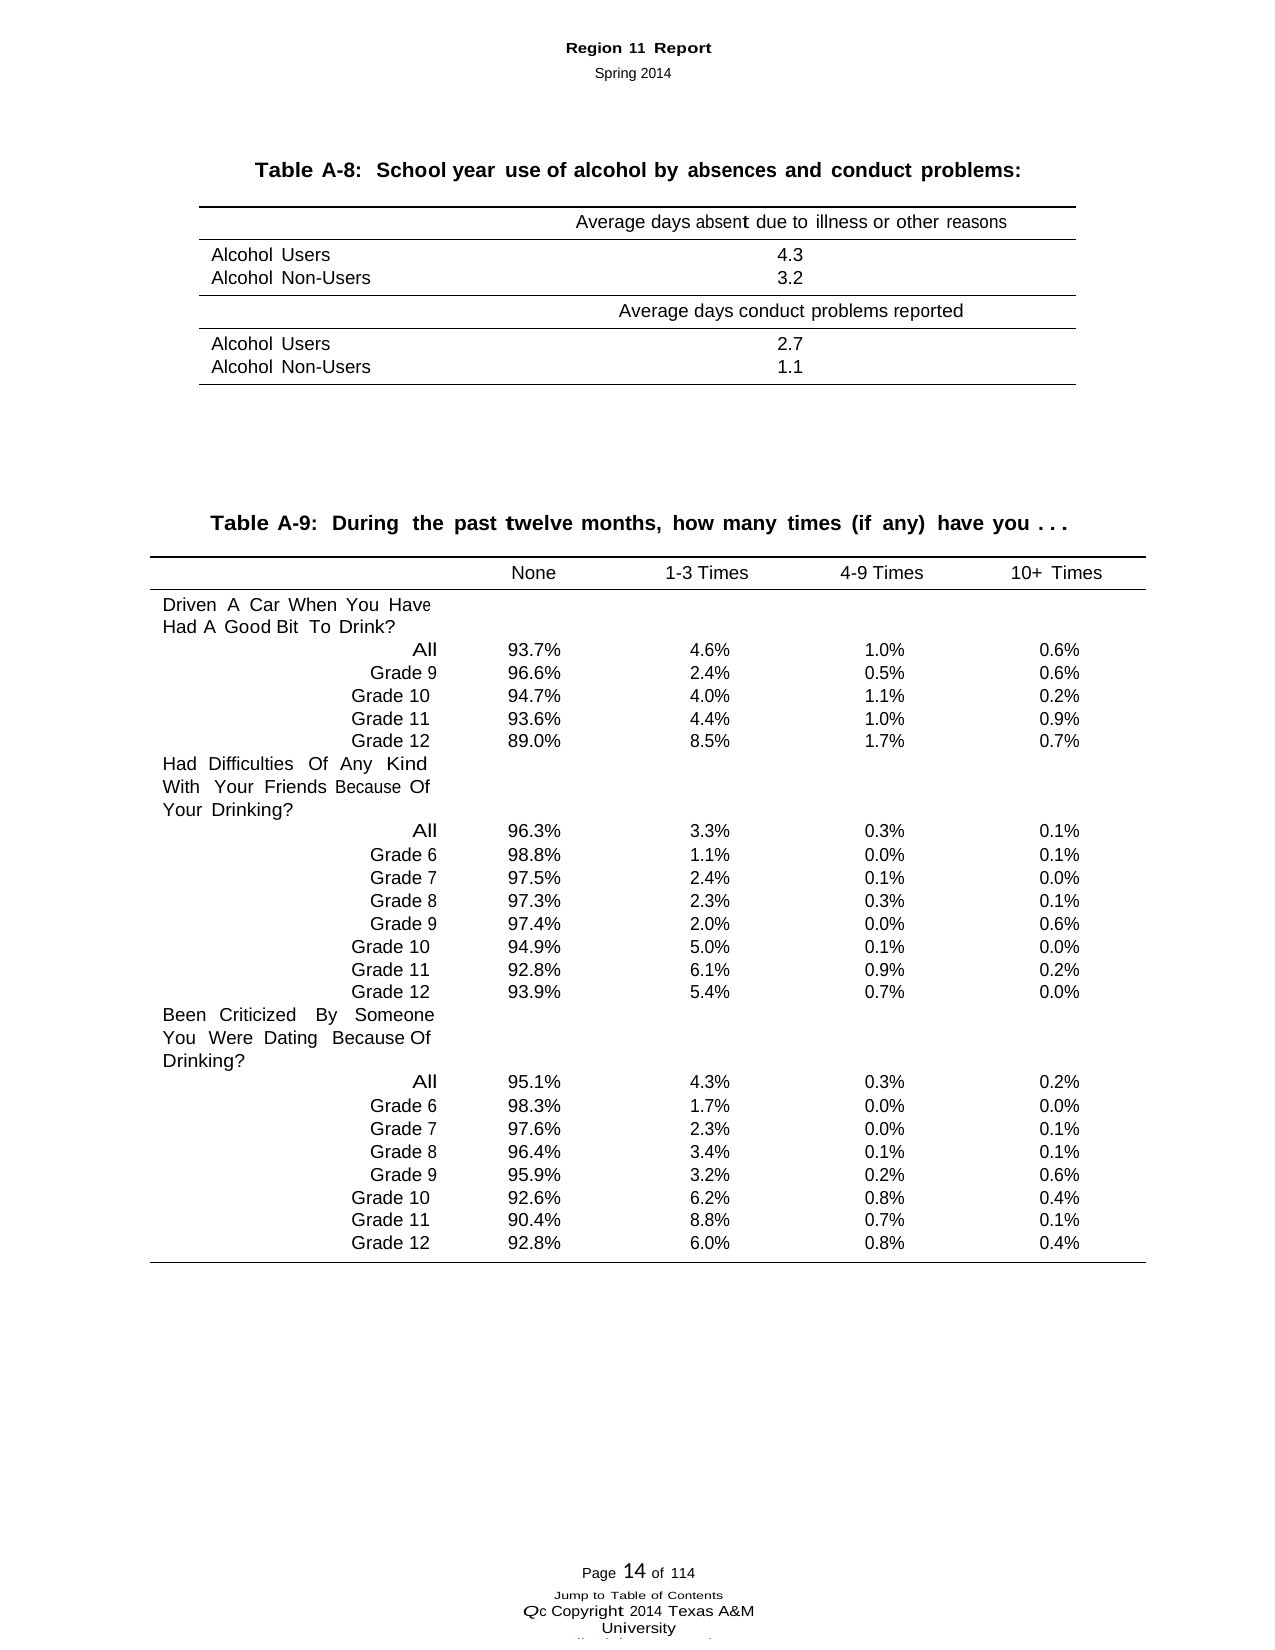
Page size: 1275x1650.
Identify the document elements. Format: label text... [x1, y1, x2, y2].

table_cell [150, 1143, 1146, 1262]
text Alcohol Non-Users 1.1 [211, 356, 1137, 377]
text Alcohol Users 4.3 [211, 244, 1137, 265]
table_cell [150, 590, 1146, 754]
text Average days absent due to illness or other reasons [572, 210, 1011, 232]
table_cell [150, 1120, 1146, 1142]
text Table A-9: During the past twelve months, how many times (if any) have you . . . [210, 511, 1137, 534]
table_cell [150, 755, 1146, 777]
text Alcohol Non-Users 3.2 [211, 266, 1137, 288]
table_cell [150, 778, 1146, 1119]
text Alcohol Users 2.7 [211, 333, 1137, 354]
text Average days conduct problems reported [614, 300, 968, 321]
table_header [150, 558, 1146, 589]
